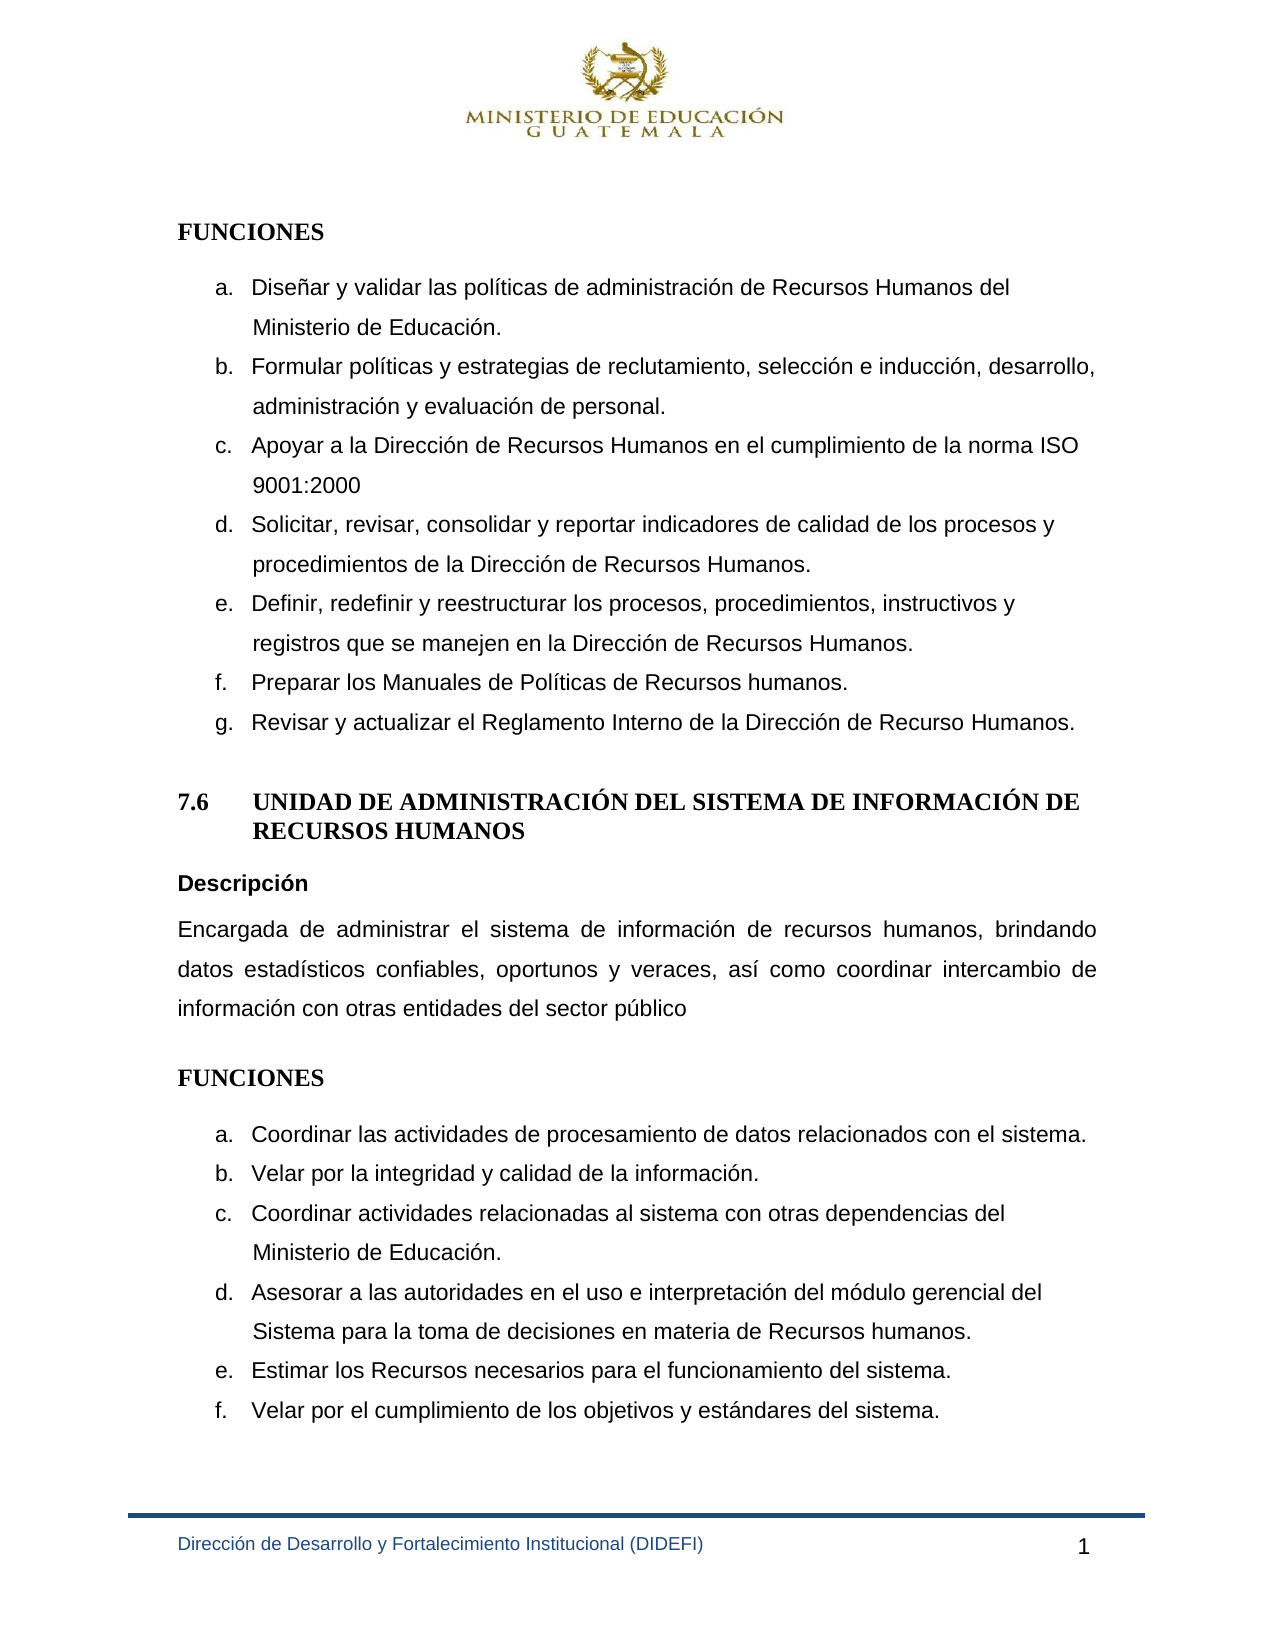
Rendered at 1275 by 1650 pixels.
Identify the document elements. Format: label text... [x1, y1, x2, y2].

subtitle FUNCIONES [177, 217, 1154, 245]
list Definir, redefinir y reestructurar los procesos, procedimientos, instructivos y registros que se manejen en la Dirección de Recursos Humanos. [215, 590, 1098, 656]
list Apoyar a la Dirección de Recursos Humanos en el cumplimiento de la norma ISO 9001:2000 [215, 432, 1098, 498]
list Revisar y actualizar el Reglamento Interno de la Dirección de Recurso Humanos. [215, 709, 1154, 735]
list Asesorar a las autoridades en el uso e interpretación del módulo gerencial del Sistema para la toma de decisiones en materia de Recursos humanos. [215, 1279, 1098, 1345]
list Preparar los Manuales de Políticas de Recursos humanos. [215, 669, 1154, 695]
list Velar por el cumplimiento de los objetivos y estándares del sistema. [215, 1397, 1154, 1424]
list Coordinar actividades relacionadas al sistema con otras dependencias del Ministerio de Educación. [215, 1200, 1098, 1266]
picture [463, 32, 792, 142]
list Estimar los Recursos necesarios para el funcionamiento del sistema. [215, 1358, 1154, 1384]
list Diseñar y validar las políticas de administración de Recursos Humanos del Ministerio de Educación. [215, 274, 1098, 340]
text Encargada de administrar el sistema de información de recursos humanos, brindando datos estadísticos confiables, oportunos y veraces, así como coordinar intercambio de información con otras entidades del sector público [177, 916, 1098, 1021]
list Solicitar, revisar, consolidar y reportar indicadores de calidad de los procesos y procedimientos de la Dirección de Recursos Humanos. [215, 511, 1098, 577]
list Coordinar las actividades de procesamiento de datos relacionados con el sistema. [215, 1121, 1154, 1147]
subtitle FUNCIONES [177, 1063, 1154, 1092]
list Formular políticas y estrategias de reclutamiento, selección e inducción, desarrollo, administración y evaluación de personal. [215, 353, 1098, 419]
subtitle UNIDAD DE ADMINISTRACIÓN DEL SISTEMA DE INFORMACIÓN DE RECURSOS HUMANOS [177, 787, 1098, 845]
list Velar por la integridad y calidad de la información. [215, 1160, 1154, 1187]
subtitle Descripción [177, 870, 1154, 896]
